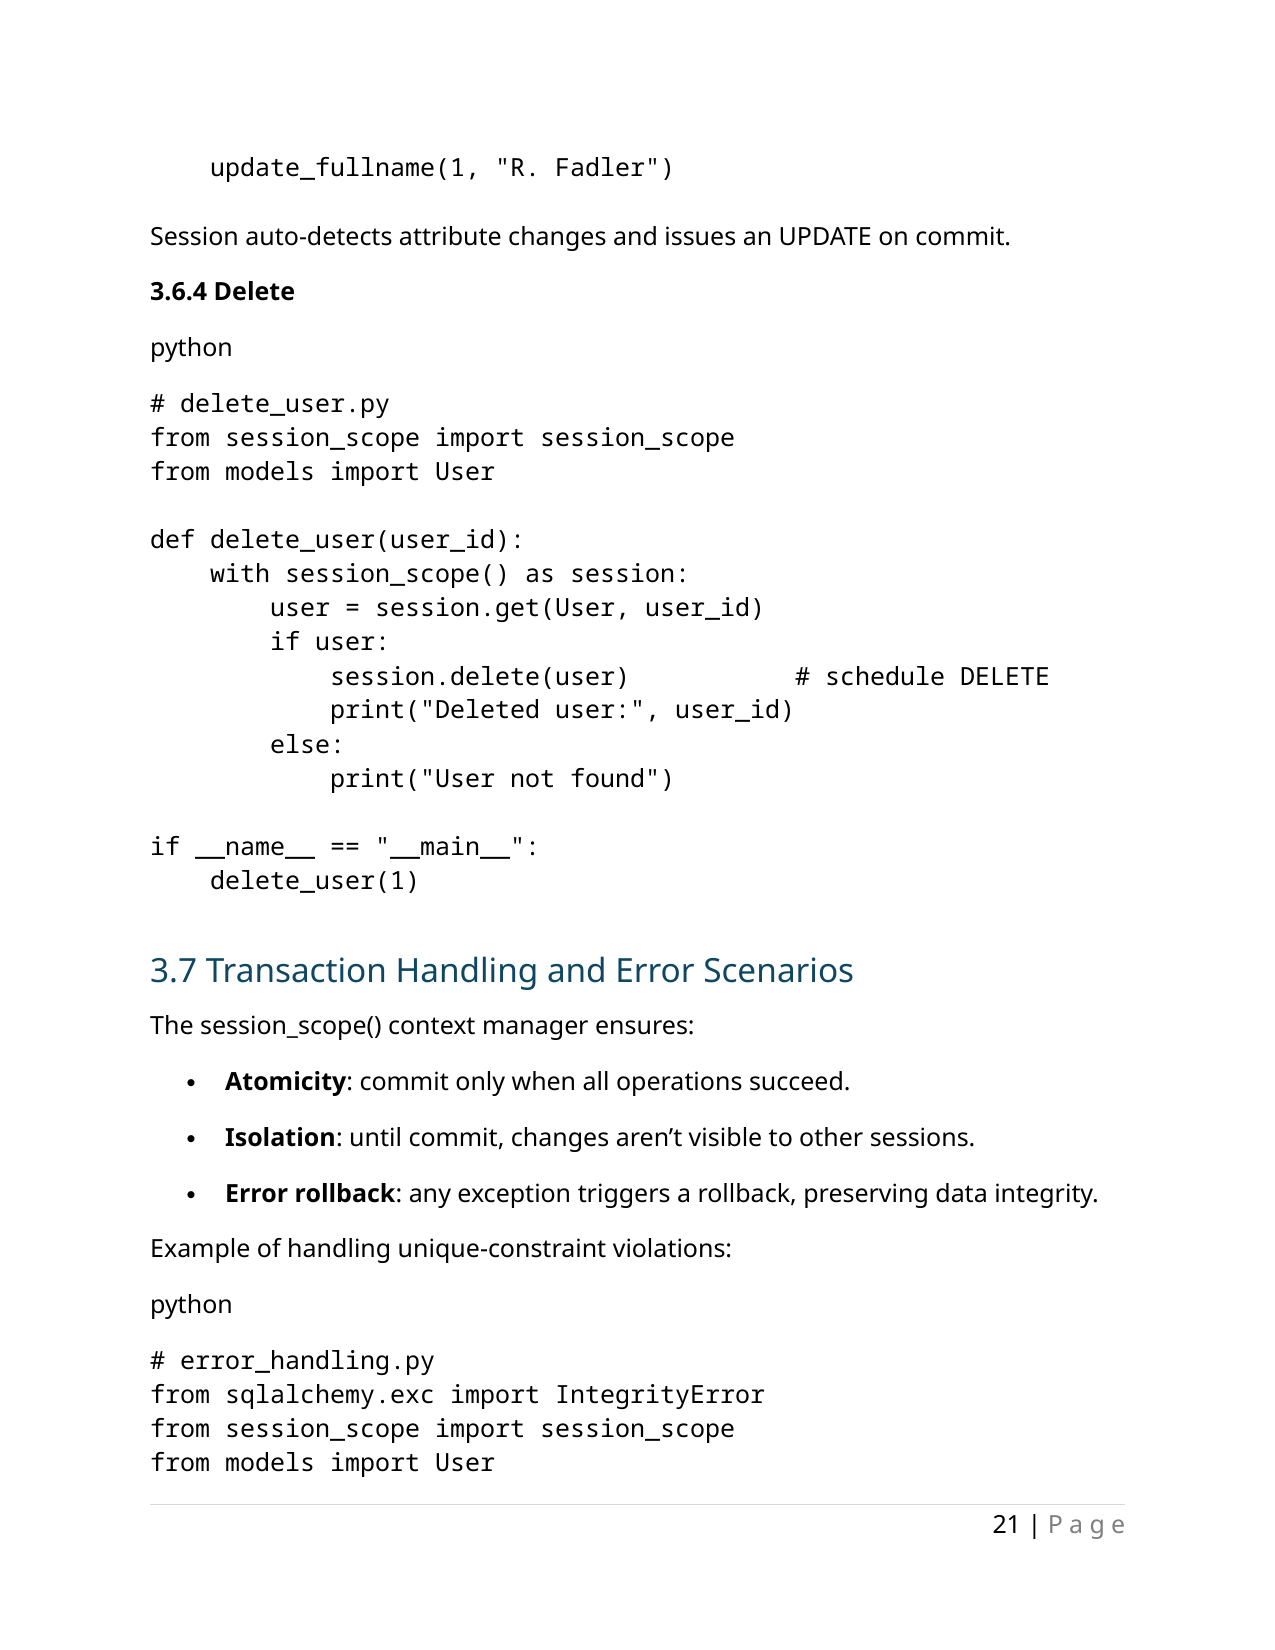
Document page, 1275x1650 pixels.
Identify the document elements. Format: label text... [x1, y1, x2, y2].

text python [150, 1287, 1125, 1321]
text from models import User [150, 1445, 1125, 1479]
list Isolation: until commit, changes aren’t visible to other sessions. [187, 1119, 1125, 1153]
text else: [150, 726, 1125, 760]
text 3.6.4 Delete [150, 274, 1125, 308]
text Example of handling unique-constraint violations: [150, 1231, 1125, 1265]
text update_fullname(1, "R. Fadler") [150, 150, 1125, 184]
text from models import User [150, 454, 1125, 488]
text The session_scope() context manager ensures: [150, 1008, 1125, 1042]
list Error rollback: any exception triggers a rollback, preserving data integrity. [187, 1175, 1125, 1209]
text session.delete(user) # schedule DELETE [150, 658, 1125, 692]
text delete_user(1) [150, 862, 1125, 897]
text from session_scope import session_scope [150, 420, 1125, 454]
list Atomicity: commit only when all operations succeed. [187, 1064, 1125, 1098]
text def delete_user(user_id): [150, 522, 1125, 556]
text # error_handling.py [150, 1343, 1125, 1377]
text from sqlalchemy.exc import IntegrityError [150, 1377, 1125, 1411]
text Session auto-detects attribute changes and issues an UPDATE on commit. [150, 218, 1125, 252]
subtitle 3.7 Transaction Handling and Error Scenarios [150, 947, 1125, 993]
text from session_scope import session_scope [150, 1411, 1125, 1445]
text if user: [150, 624, 1125, 658]
text # delete_user.py [150, 386, 1125, 420]
text print("User not found") [150, 760, 1125, 794]
text user = session.get(User, user_id) [150, 590, 1125, 624]
text if __name__ == "__main__": [150, 828, 1125, 862]
text print("Deleted user:", user_id) [150, 692, 1125, 726]
text with session_scope() as session: [150, 556, 1125, 590]
text python [150, 330, 1125, 364]
